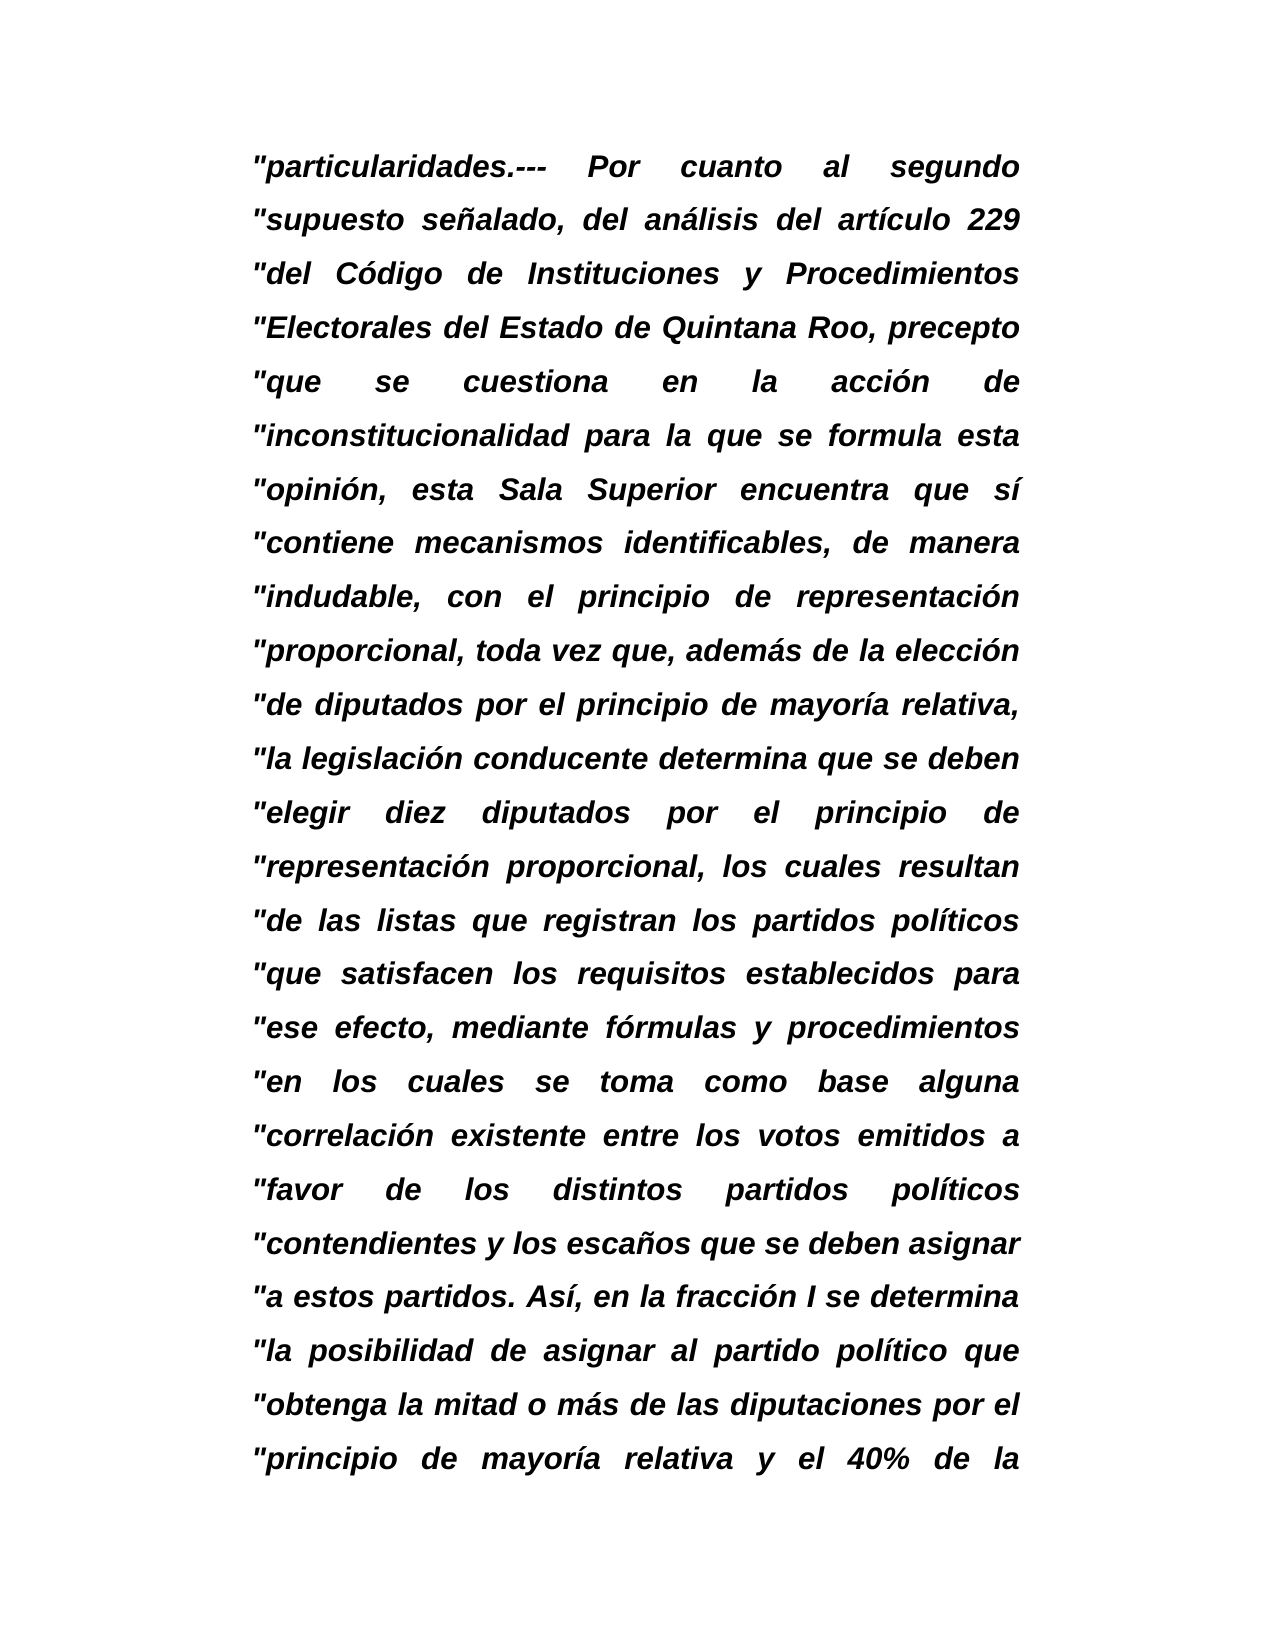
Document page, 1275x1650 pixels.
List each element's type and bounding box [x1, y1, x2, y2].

text [251, 148, 1024, 1476]
